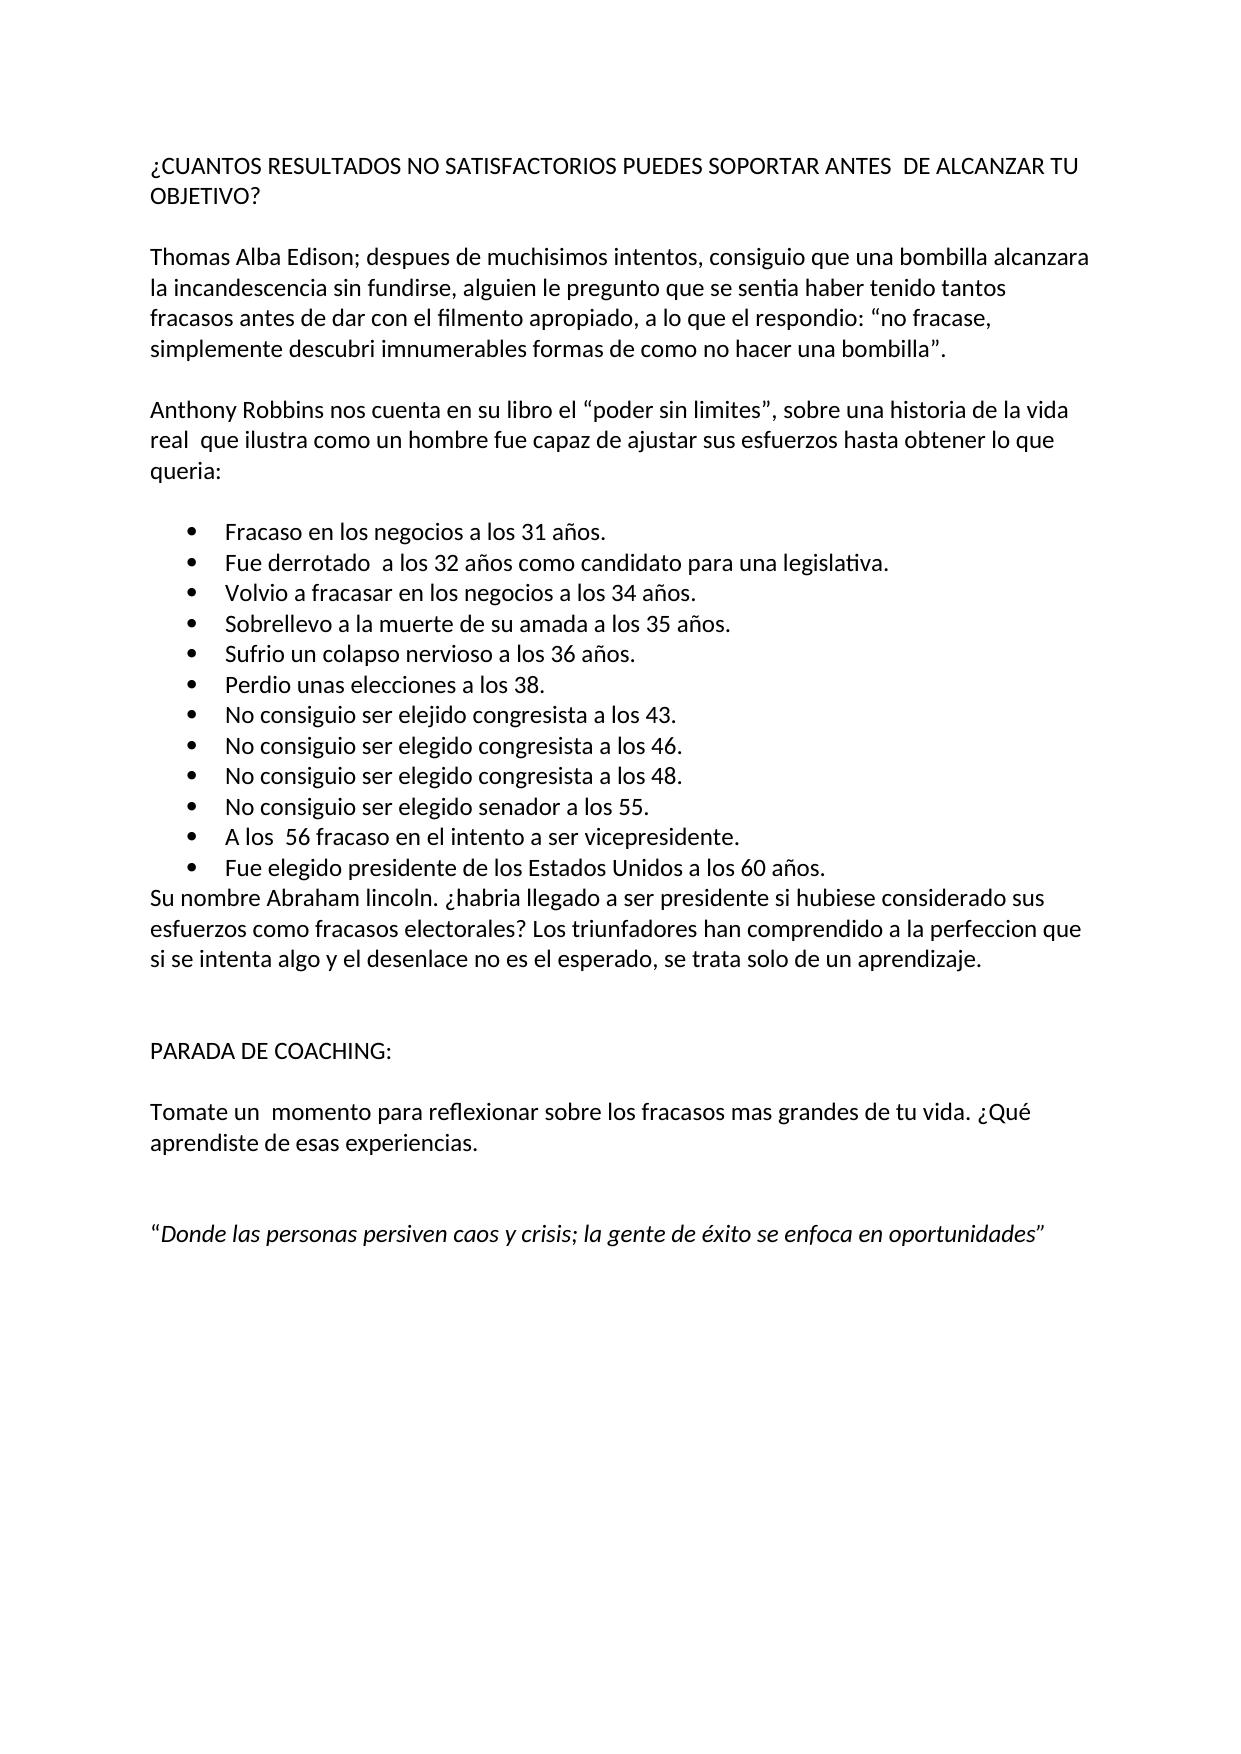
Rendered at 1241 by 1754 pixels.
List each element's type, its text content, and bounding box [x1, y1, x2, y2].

text Tomate un momento para reflexionar sobre los fracasos mas grandes de tu vida. ¿Qué aprendiste de esas experiencias. [150, 1096, 1090, 1157]
list Fue derrotado a los 32 años como candidato para una legislativa. [187, 547, 1090, 577]
list Volvio a fracasar en los negocios a los 34 años. [187, 577, 1090, 608]
list Perdio unas elecciones a los 38. [187, 669, 1090, 699]
text ¿CUANTOS RESULTADOS NO SATISFACTORIOS PUEDES SOPORTAR ANTES DE ALCANZAR TU OBJETIVO? [150, 150, 1090, 211]
list No consiguio ser elegido congresista a los 46. [187, 730, 1090, 760]
list Sufrio un colapso nervioso a los 36 años. [187, 638, 1090, 669]
list No consiguio ser elegido congresista a los 48. [187, 760, 1090, 791]
text PARADA DE COACHING: [150, 1035, 1090, 1066]
list Fue elegido presidente de los Estados Unidos a los 60 años. [187, 852, 1090, 882]
text Thomas Alba Edison; despues de muchisimos intentos, consiguio que una bombilla alcanzara la incandescencia sin fundirse, alguien le pregunto que se sentia haber tenido tantos fracasos antes de dar con el filmento apropiado, a lo que el respondio: “no fracase, simplemente descubri imnumerables formas de como no hacer una bombilla”. [150, 242, 1090, 364]
text “Donde las personas persiven caos y crisis; la gente de éxito se enfoca en oportunidades” [150, 1218, 1090, 1249]
list Sobrellevo a la muerte de su amada a los 35 años. [187, 608, 1090, 638]
list No consiguio ser elejido congresista a los 43. [187, 699, 1090, 730]
list No consiguio ser elegido senador a los 55. [187, 791, 1090, 821]
list A los 56 fracaso en el intento a ser vicepresidente. [187, 821, 1090, 852]
text Su nombre Abraham lincoln. ¿habria llegado a ser presidente si hubiese considerado sus esfuerzos como fracasos electorales? Los triunfadores han comprendido a la perfeccion que si se intenta algo y el desenlace no es el esperado, se trata solo de un aprendizaje. [150, 882, 1090, 974]
list Fracaso en los negocios a los 31 años. [187, 516, 1090, 547]
text Anthony Robbins nos cuenta en su libro el “poder sin limites”, sobre una historia de la vida real que ilustra como un hombre fue capaz de ajustar sus esfuerzos hasta obtener lo que queria: [150, 394, 1090, 486]
